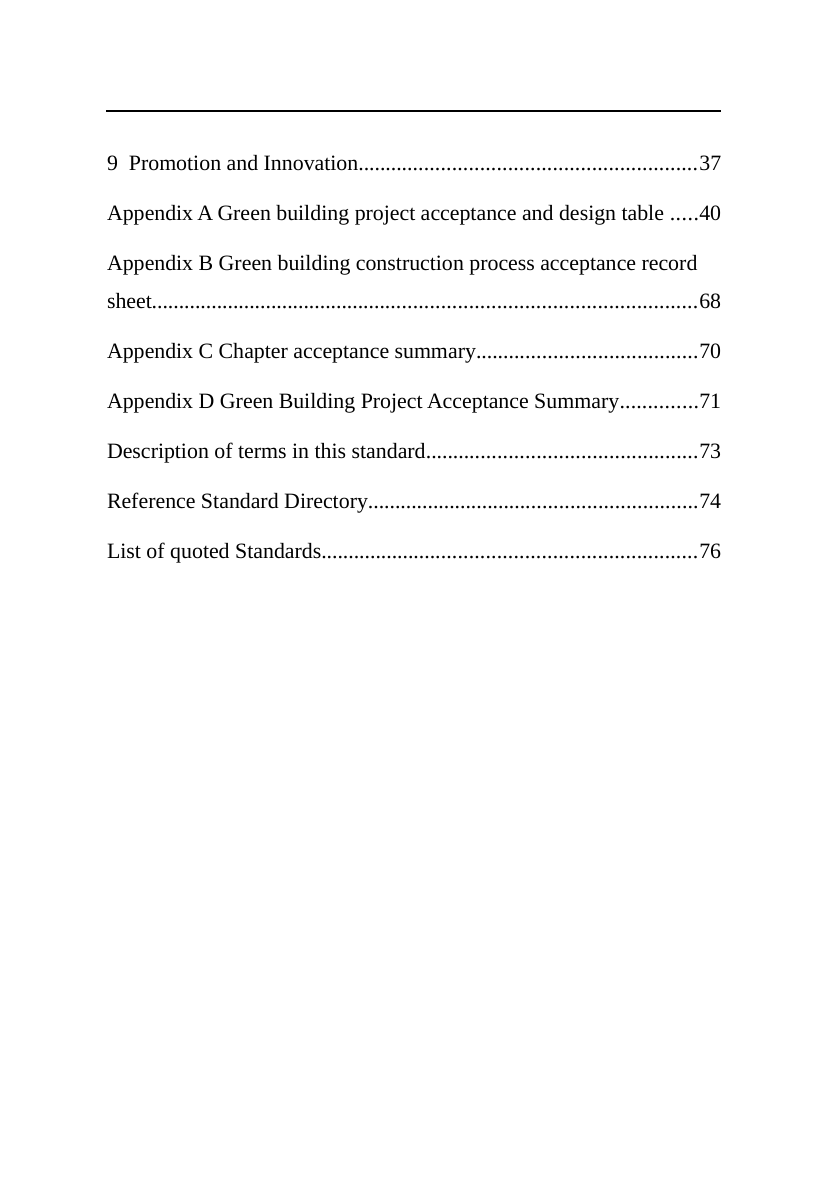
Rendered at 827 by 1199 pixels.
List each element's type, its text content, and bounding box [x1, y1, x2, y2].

text Description of terms in this standard 73 [107, 428, 720, 466]
text 9 Promotion and Innovation 37 [107, 141, 720, 178]
text Appendix A Green building project acceptance and design table 40 [107, 191, 720, 228]
text Appendix D Green Building Project Acceptance Summary 71 [107, 378, 720, 416]
text Appendix C Chapter acceptance summary 70 [107, 328, 720, 366]
text Reference Standard Directory 74 [107, 478, 720, 516]
text Appendix B Green building construction process acceptance record sheet 68 [107, 241, 720, 316]
text List of quoted Standards 76 [107, 528, 720, 566]
